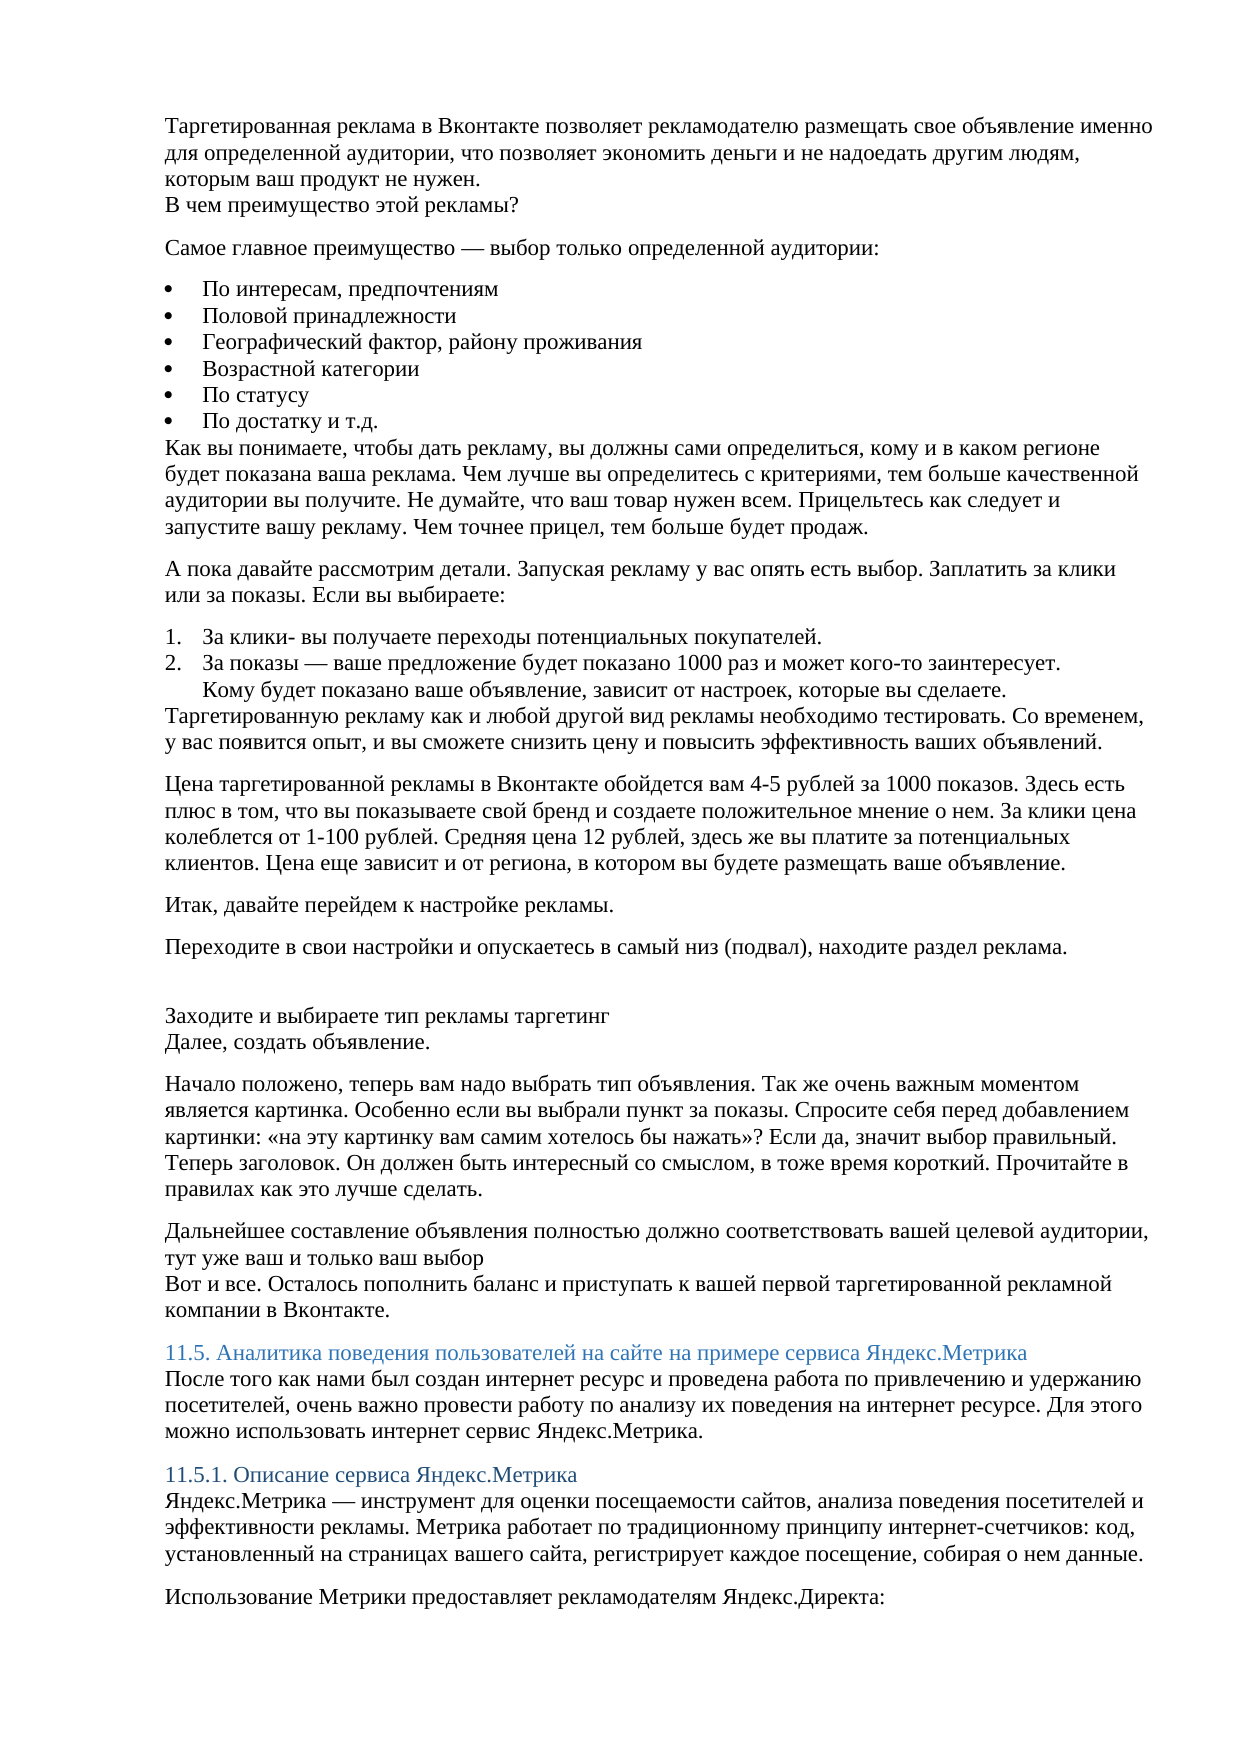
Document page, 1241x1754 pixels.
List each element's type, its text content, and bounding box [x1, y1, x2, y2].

text Яндекс.Метрика — инструмент для оценки посещаемости сайтов, анализа поведения посетителей и эффективности рекламы. Метрика работает по традиционному принципу интернет-счетчиков: код, установленный на страницах вашего сайта, регистрирует каждое посещение, собирая о нем данные. [164, 1487, 1157, 1566]
text Таргетированная реклама в Вконтакте позволяет рекламодателю размещать свое объявление именно для определенной аудитории, что позволяет экономить деньги и не надоедать другим людям, которым ваш продукт не нужен. [164, 112, 1157, 192]
text Цена таргетированной рекламы в Вконтакте обойдется вам 4-5 рублей за 1000 показов. Здесь есть плюс в том, что вы показываете свой бренд и создаете положительное мнение о нем. За клики цена колеблется от 1-100 рублей. Средняя цена 12 рублей, здесь же вы платите за потенциальных клиентов. Цена еще зависит и от региона, в котором вы будете размещать ваше объявление. [164, 770, 1157, 876]
text В чем преимущество этой рекламы? [164, 192, 1157, 218]
text Самое главное преимущество — выбор только определенной аудитории: [164, 233, 1157, 260]
text Итак, давайте перейдем к настройке рекламы. [164, 891, 1157, 918]
text Дальнейшее составление объявления полностью должно соответствовать вашей целевой аудитории, тут уже ваш и только ваш выбор Вот и все. Осталось пополнить баланс и приступать к вашей первой таргетированной рекламной компании в Вконтакте. [164, 1217, 1157, 1323]
text Таргетированную рекламу как и любой другой вид рекламы необходимо тестировать. Со временем, у вас появится опыт, и вы сможете снизить цену и повысить эффективность ваших объявлений. [164, 702, 1157, 755]
text Заходите и выбираете тип рекламы таргетинг Далее, создать объявление. [164, 1002, 1157, 1054]
text Как вы понимаете, чтобы дать рекламу, вы должны сами определиться, кому и в каком регионе будет показана ваша реклама. Чем лучше вы определитесь с критериями, тем больше качественной аудитории вы получите. Не думайте, что ваш товар нужен всем. Прицельтесь как следует и запустите вашу рекламу. Чем точнее прицел, тем больше будет продаж. [164, 434, 1157, 539]
list По статусу [164, 381, 1119, 407]
text Начало положено, теперь вам надо выбрать тип объявления. Так же очень важным моментом является картинка. Особенно если вы выбрали пункт за показы. Спросите себя перед добавлением картинки: «на эту картинку вам самим хотелось бы нажать»? Если да, значит выбор правильный. Теперь заголовок. Он должен быть интересный со смыслом, в тоже время короткий. Прочитайте в правилах как это лучше сделать. [164, 1070, 1157, 1202]
subtitle 11.5.1. Описание сервиса Яндекс.Метрика [164, 1461, 1157, 1487]
text После того как нами был создан интернет ресурс и проведена работа по привлечению и удержанию посетителей, очень важно провести работу по анализу их поведения на интернет ресурсе. Для этого можно использовать интернет сервис Яндекс.Метрика. [164, 1365, 1157, 1444]
list За показы — ваше предложение будет показано 1000 раз и может кого-то заинтересует. Кому будет показано ваше объявление, зависит от настроек, которые вы сделаете. [164, 649, 1119, 702]
list По интересам, предпочтениям [164, 276, 1119, 302]
text Использование Метрики предоставляет рекламодателям Яндекс.Директа: [164, 1583, 1157, 1609]
list По достатку и т.д. [164, 407, 1119, 434]
subtitle 11.5. Аналитика поведения пользователей на сайте на примере сервиса Яндекс.Метрика [164, 1338, 1157, 1365]
list За клики- вы получаете переходы потенциальных покупателей. [164, 623, 1119, 649]
text А пока давайте рассмотрим детали. Запуская рекламу у вас опять есть выбор. Заплатить за клики или за показы. Если вы выбираете: [164, 555, 1157, 607]
list Географический фактор, району проживания [164, 328, 1119, 354]
text Переходите в свои настройки и опускаетесь в самый низ (подвал), находите раздел реклама. [164, 933, 1157, 960]
list Возрастной категории [164, 354, 1119, 381]
list Половой принадлежности [164, 302, 1119, 328]
